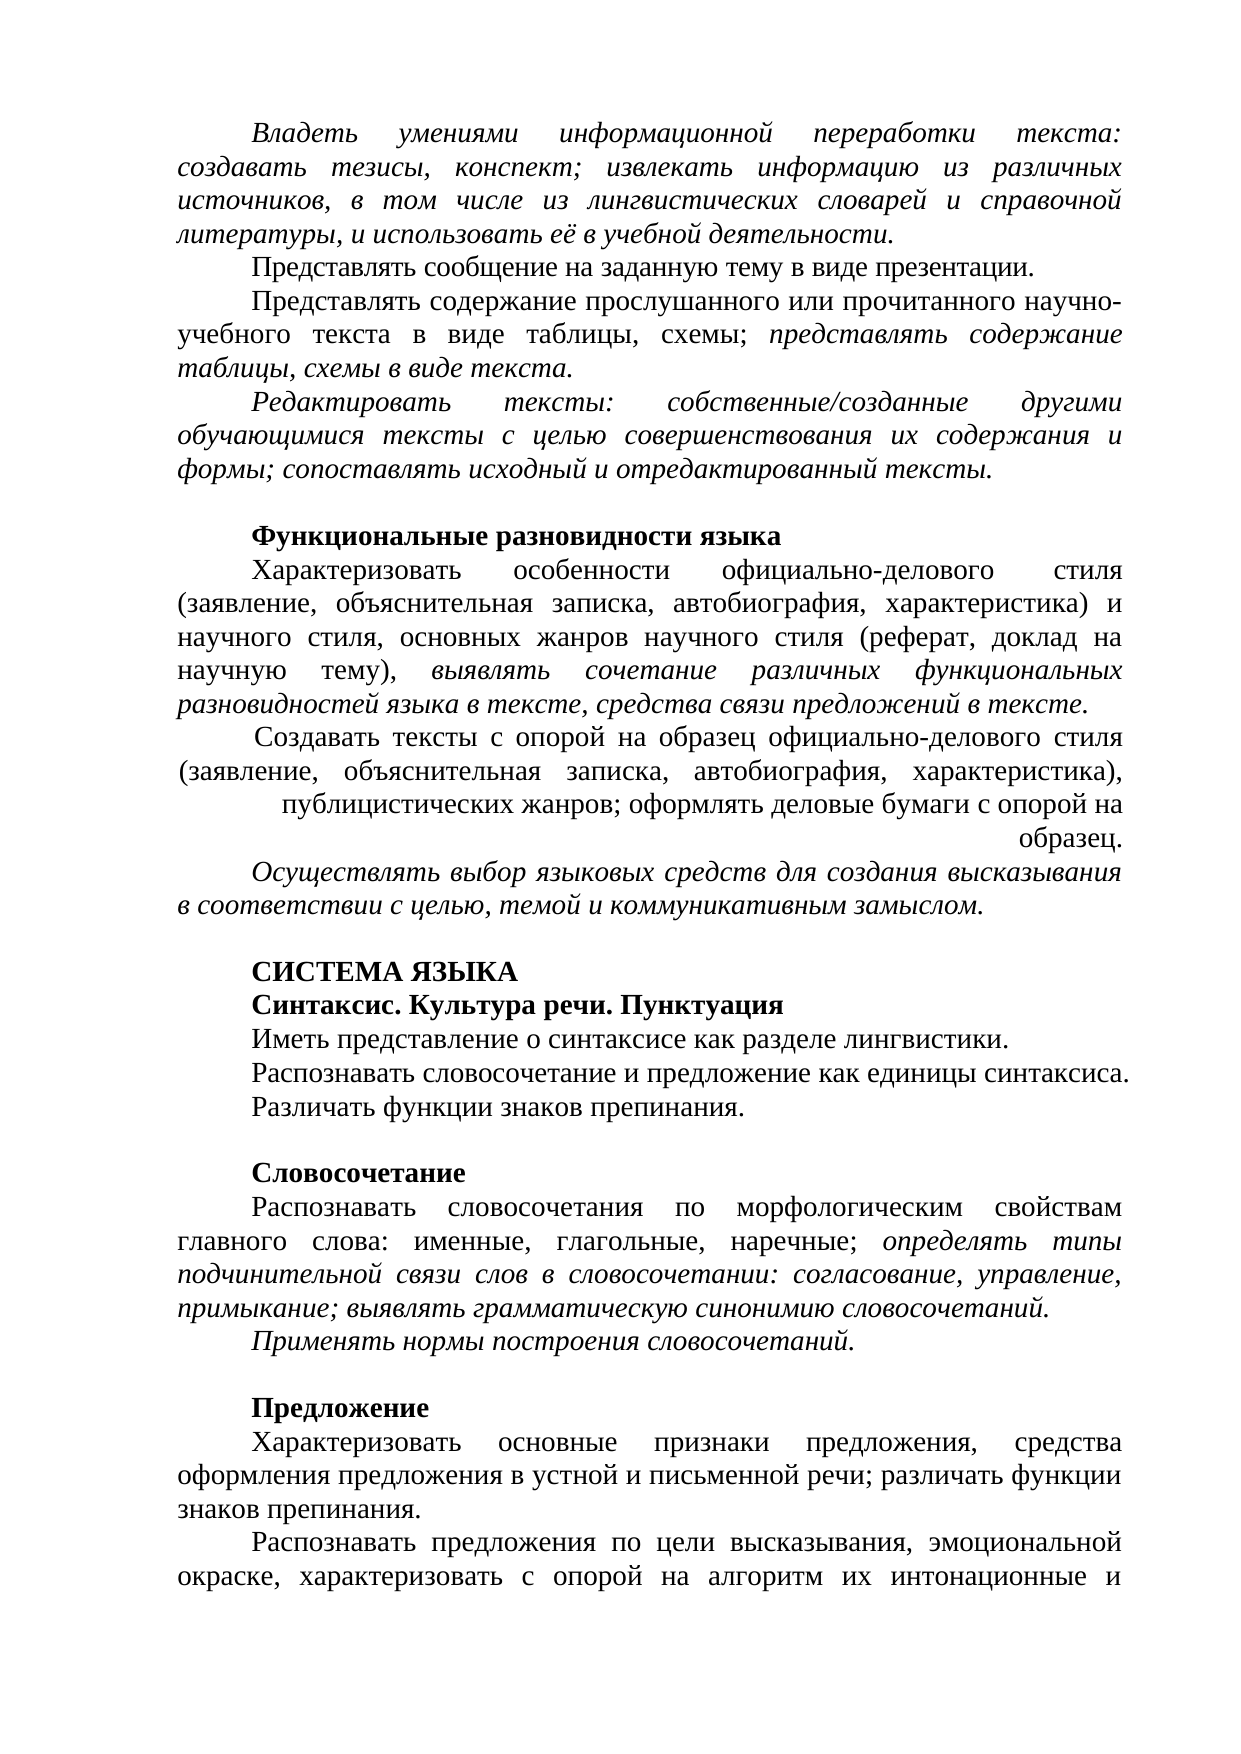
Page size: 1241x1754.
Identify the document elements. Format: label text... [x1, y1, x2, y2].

text Характеризовать особенности официально-делового стиля (заявление, объяснительная записка, автобиография, характеристика) и научного стиля, основных жанров научного стиля (реферат, доклад на научную тему), выявлять сочетание различных функциональных разновидностей языка в тексте, средства связи предложений в тексте. [177, 552, 1122, 719]
text Функциональные разновидности языка [251, 518, 1165, 552]
text Владеть умениями информационной переработки текста: создавать тезисы, конспект; извлекать информацию из различных источников, в том числе из лингвистических словарей и справочной литературы, и использовать её в учебной деятельности. [177, 115, 1122, 249]
text Предложение [251, 1391, 1165, 1424]
text Характеризовать основные признаки предложения, средства оформления предложения в устной и письменной речи; различать функции знаков препинания. [177, 1424, 1122, 1524]
text Словосочетание [251, 1156, 1165, 1189]
text Создавать тексты с опорой на образец официально-делового стиля (заявление, объяснительная записка, автобиография, характеристика), публицистических жанров; оформлять деловые бумаги с опорой на образец. [177, 719, 1123, 854]
text Применять нормы построения словосочетаний. [251, 1323, 1165, 1357]
text Распознавать словосочетания по морфологическим свойствам главного слова: именные, глагольные, наречные; определять типы подчинительной связи слов в словосочетании: согласование, управление, примыкание; выявлять грамматическую синонимию словосочетаний. [177, 1189, 1122, 1323]
text Иметь представление о синтаксисе как разделе лингвистики. Распознавать словосочетание и предложение как единицы синтаксиса. Различать функции знаков препинания. [251, 1022, 1165, 1122]
text Представлять содержание прослушанного или прочитанного научно- учебного текста в виде таблицы, схемы; представлять содержание таблицы, схемы в виде текста. [177, 283, 1123, 384]
text Осуществлять выбор языковых средств для создания высказывания в соответствии с целью, темой и коммуникативным замыслом. [177, 854, 1122, 921]
text СИСТЕМА ЯЗЫКА [251, 954, 1165, 988]
text Cинтаксис. Культура речи. Пунктуация [251, 988, 1165, 1022]
text Представлять сообщение на заданную тему в виде презентации. [251, 249, 1165, 283]
text Редактировать тексты: собственные/созданные другими обучающимися тексты с целью совершенствования их содержания и формы; сопоставлять исходный и отредактированный тексты. [177, 384, 1122, 484]
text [177, 1524, 1122, 1592]
